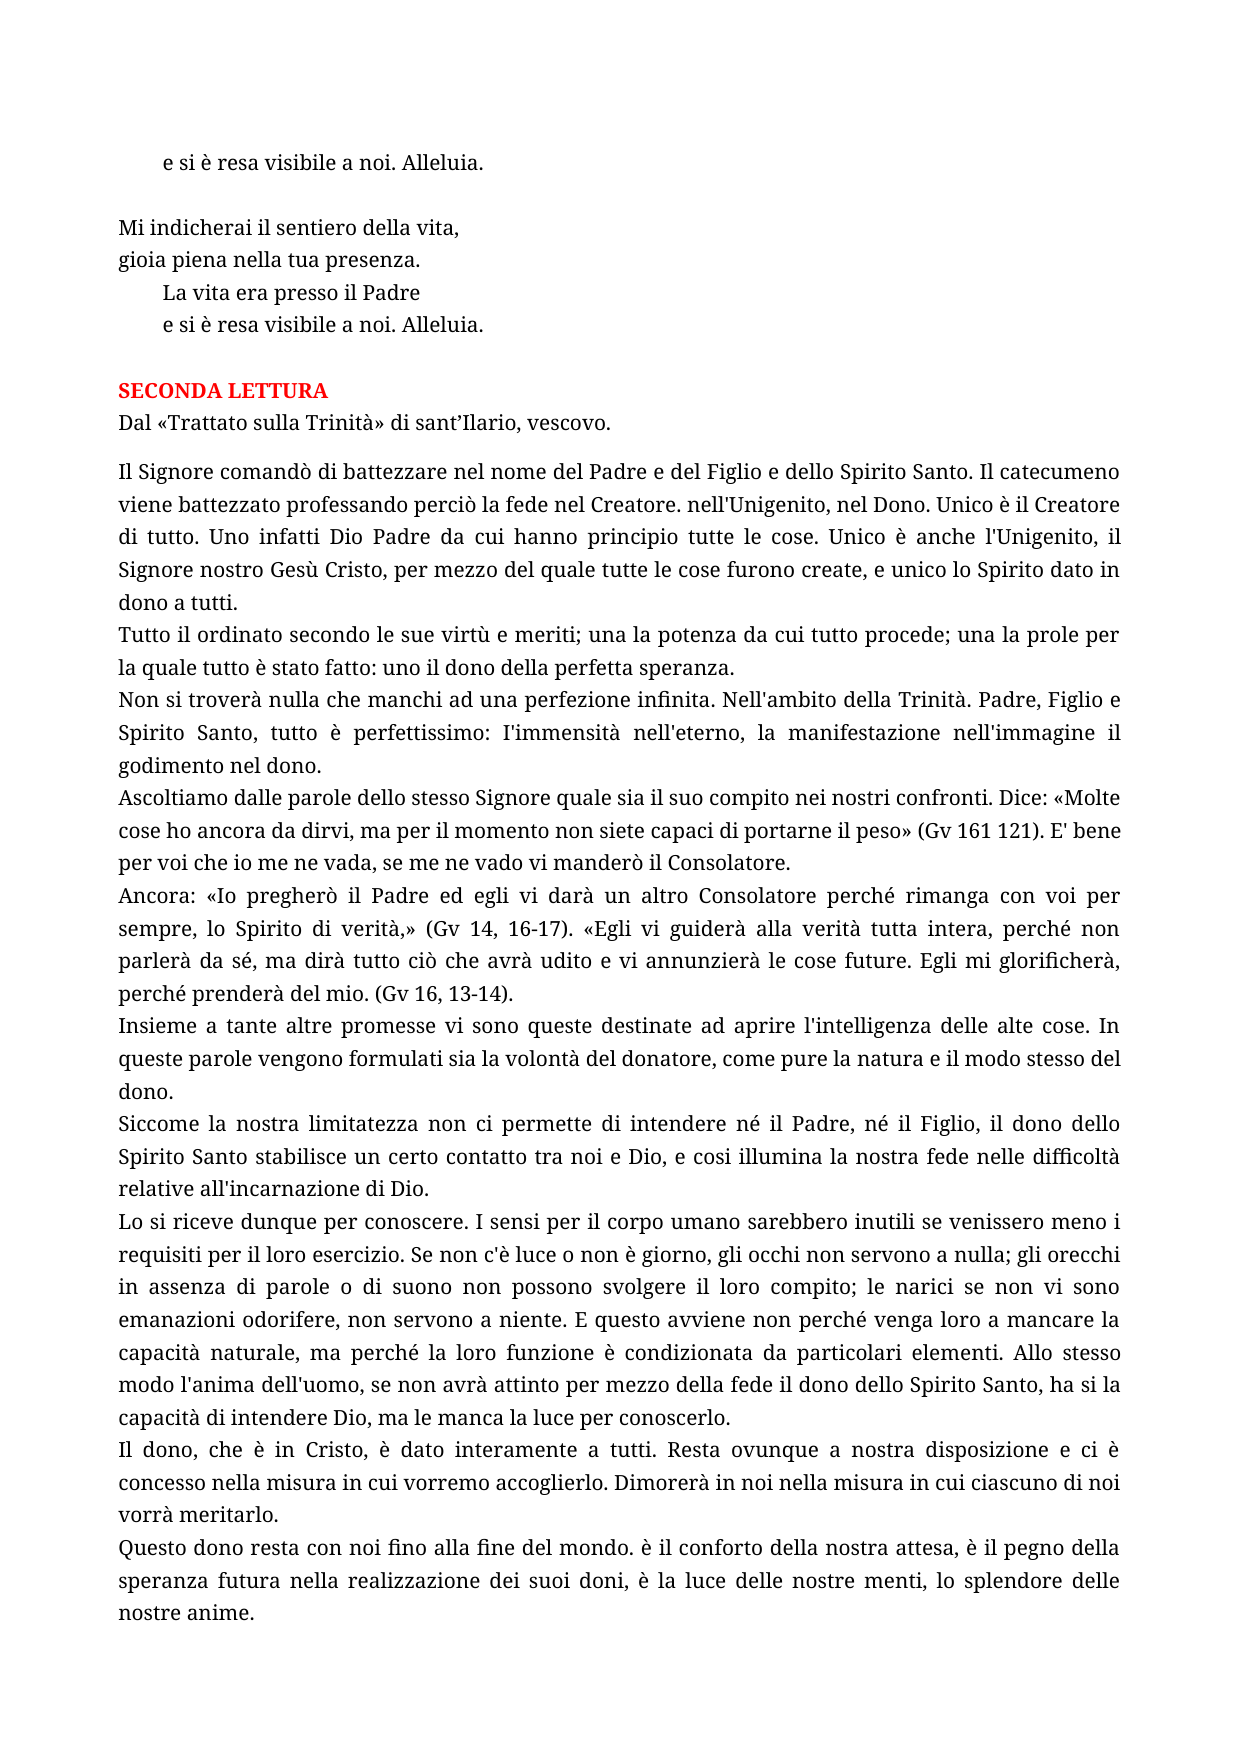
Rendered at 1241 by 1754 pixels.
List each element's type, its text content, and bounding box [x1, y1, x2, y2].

text gioia piena nella tua presenza. [118, 245, 1122, 274]
text Questo dono resta con noi fino alla fine del mondo. è il conforto della nostra attesa, è il pegno della speranza futura nella realizzazione dei suoi doni, è la luce delle nostre menti, lo splendore delle nostre anime. [118, 1533, 1122, 1627]
text Lo si riceve dunque per conoscere. I sensi per il corpo umano sarebbero inutili se venissero meno i requisiti per il loro esercizio. Se non c'è luce o non è giorno, gli occhi non servono a nulla; gli orecchi in assenza di parole o di suono non possono svolgere il loro compito; le narici se non vi sono emanazioni odorifere, non servono a niente. E questo avviene non perché venga loro a mancare la capacità naturale, ma perché la loro funzione è condizionata da particolari elementi. Allo stesso modo l'anima dell'uomo, se non avrà attinto per mezzo della fede il dono dello Spirito Santo, ha si la capacità di intendere Dio, ma le manca la luce per conoscerlo. [118, 1207, 1122, 1431]
text Insieme a tante altre promesse vi sono queste destinate ad aprire l'intelligenza delle alte cose. In queste parole vengono formulati sia la volontà del donatore, come pure la natura e il modo stesso del dono. [118, 1012, 1122, 1105]
text Tutto il ordinato secondo le sue virtù e meriti; una la potenza da cui tutto procede; una la prole per la quale tutto è stato fatto: uno il dono della perfetta speranza. [118, 620, 1122, 681]
text Ancora: «Io pregherò il Padre ed egli vi darà un altro Consolatore perché rimanga con voi per sempre, lo Spirito di verità,» (Gv 14, 16-17). «Egli vi guiderà alla verità tutta intera, perché non parlerà da sé, ma dirà tutto ciò che avrà udito e vi annunzierà le cose future. Egli mi glorificherà, perché prenderà del mio. (Gv 16, 13-14). [118, 881, 1122, 1007]
text Ascoltiamo dalle parole dello stesso Signore quale sia il suo compito nei nostri confronti. Dice: «Molte cose ho ancora da dirvi, ma per il momento non siete capaci di portarne il peso» (Gv 161 121). E' bene per voi che io me ne vada, se me ne vado vi manderò il Consolatore. [118, 783, 1122, 877]
text Il dono, che è in Cristo, è dato interamente a tutti. Resta ovunque a nostra disposizione e ci è concesso nella misura in cui vorremo accoglierlo. Dimorerà in noi nella misura in cui ciascuno di noi vorrà meritarlo. [118, 1435, 1122, 1529]
text Il Signore comandò di battezzare nel nome del Padre e del Figlio e dello Spirito Santo. Il catecumeno viene battezzato professando perciò la fede nel Creatore. nell'Unigenito, nel Dono. Unico è il Creatore di tutto. Uno infatti Dio Padre da cui hanno principio tutte le cose. Unico è anche l'Unigenito, il Signore nostro Gesù Cristo, per mezzo del quale tutte le cose furono create, e unico lo Spirito dato in dono a tutti. [118, 457, 1122, 616]
text Dal «Trattato sulla Trinità» di sant’Ilario, vescovo. [118, 408, 1122, 437]
text La vita era presso il Padre [118, 278, 1122, 306]
text Mi indicherai il sentiero della vita, [118, 213, 1122, 241]
text Non si troverà nulla che manchi ad una perfezione infinita. Nell'ambito della Trinità. Padre, Figlio e Spirito Santo, tutto è perfettissimo: I'immensità nell'eterno, la manifestazione nell'immagine il godimento nel dono. [118, 686, 1122, 779]
text Siccome la nostra limitatezza non ci permette di intendere né il Padre, né il Figlio, il dono dello Spirito Santo stabilisce un certo contatto tra noi e Dio, e cosi illumina la nostra fede nelle difficoltà relative all'incarnazione di Dio. [118, 1109, 1122, 1203]
text SECONDA LETTURA [118, 376, 1122, 404]
text e si è resa visibile a noi. Alleluia. [118, 148, 1122, 176]
text e si è resa visibile a noi. Alleluia. [118, 311, 1122, 339]
